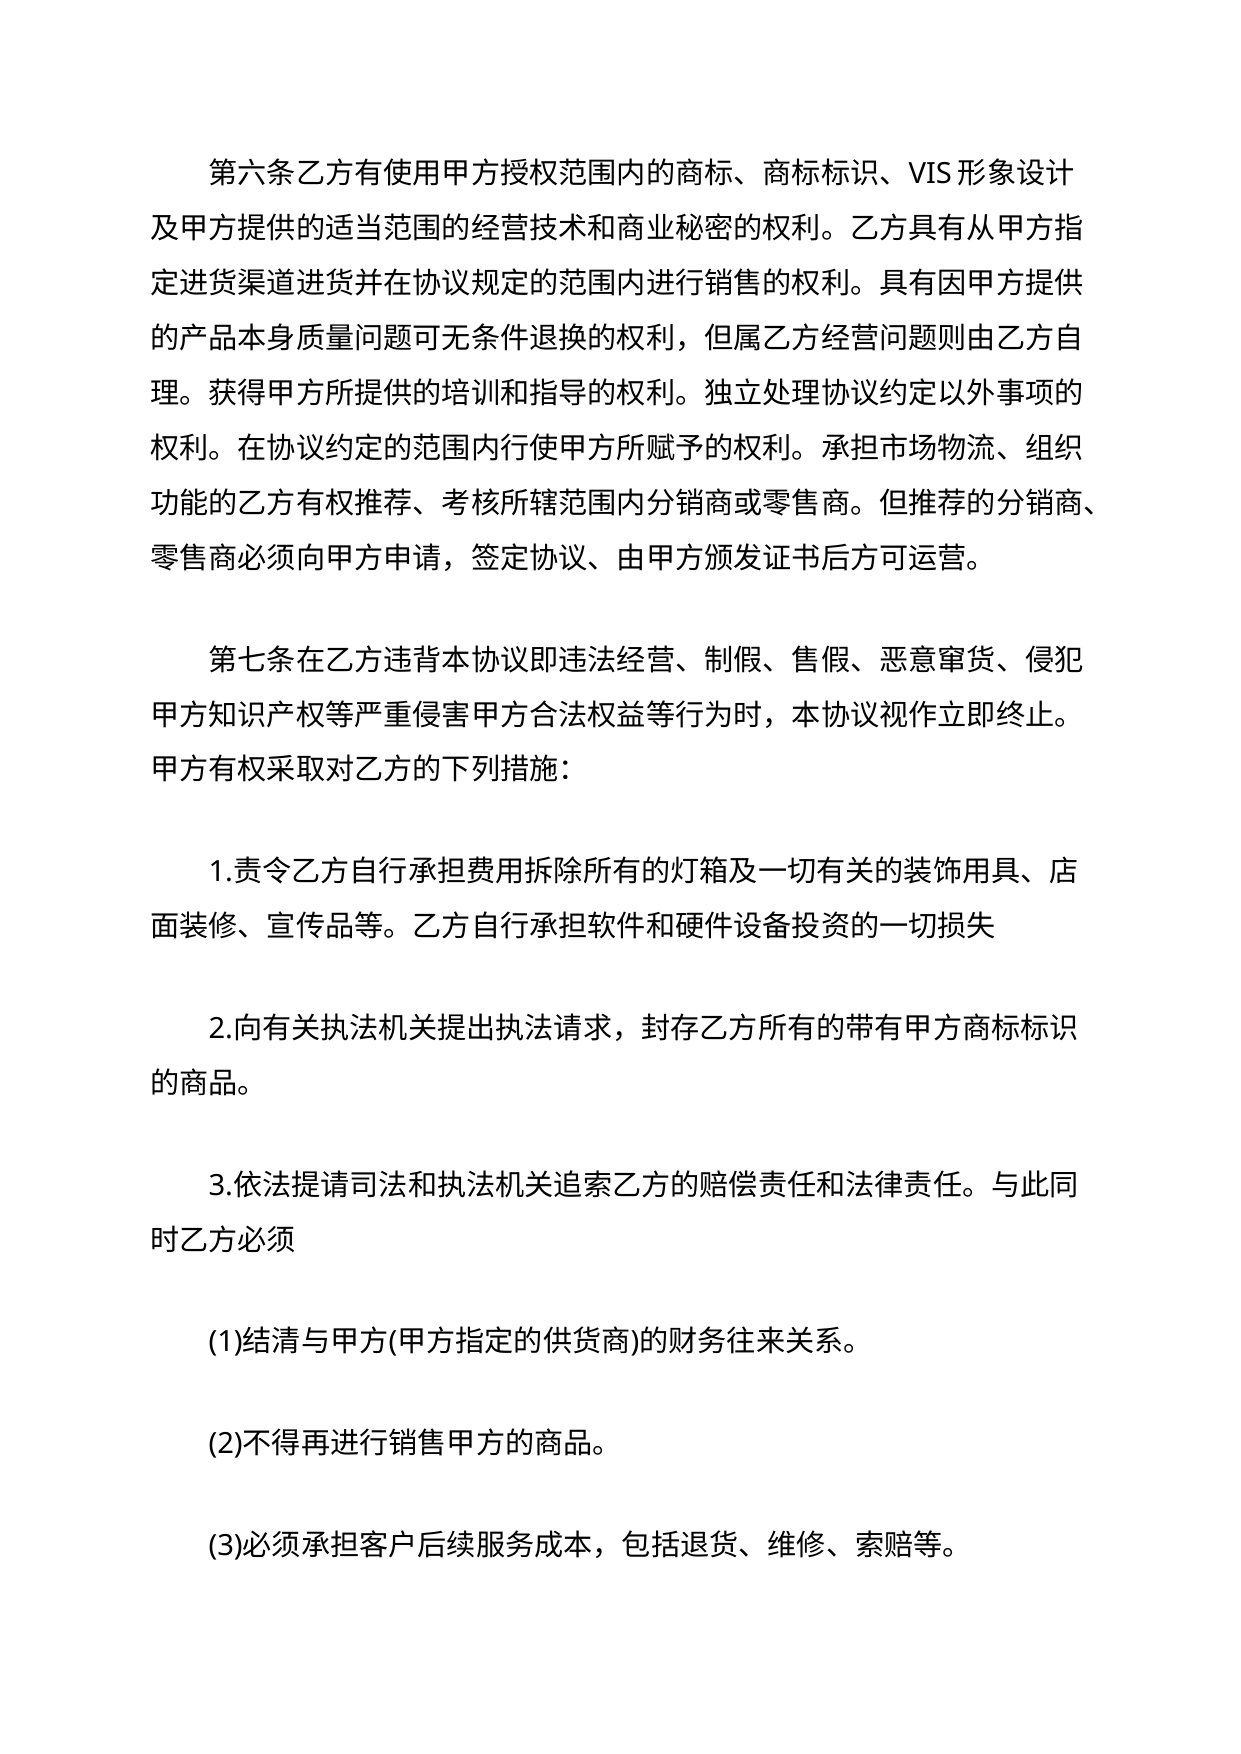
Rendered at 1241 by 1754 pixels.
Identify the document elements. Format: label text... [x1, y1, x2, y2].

text 3.依法提请司法和执法机关追索乙方的赔偿责任和法律责任。与此同时乙方必须 [150, 1161, 1090, 1258]
text (3)必须承担客户后续服务成本，包括退货、维修、索赔等。 [150, 1522, 1090, 1564]
text (1)结清与甲方(甲方指定的供货商)的财务往来关系。 [150, 1318, 1090, 1360]
text 1.责令乙方自行承担费用拆除所有的灯箱及一切有关的装饰用具、店面装修、宣传品等。乙方自行承担软件和硬件设备投资的一切损失 [150, 848, 1090, 945]
text 2.向有关执法机关提出执法请求，封存乙方所有的带有甲方商标标识的商品。 [150, 1004, 1090, 1102]
text (2)不得再进行销售甲方的商品。 [150, 1420, 1090, 1462]
text 第七条在乙方违背本协议即违法经营、制假、售假、恶意窜货、侵犯甲方知识产权等严重侵害甲方合法权益等行为时，本协议视作立即终止。甲方有权采取对乙方的下列措施： [150, 636, 1090, 788]
text 第六条乙方有使用甲方授权范围内的商标、商标标识、VIS形象设计及甲方提供的适当范围的经营技术和商业秘密的权利。乙方具有从甲方指定进货渠道进货并在协议规定的范围内进行销售的权利。具有因甲方提供的产品本身质量问题可无条件退换的权利，但属乙方经营问题则由乙方自理。获得甲方所提供的培训和指导的权利。独立处理协议约定以外事项的权利。在协议约定的范围内行使甲方所赋予的权利。承担市场物流、组织功能的乙方有权推荐、考核所辖范围内分销商或零售商。但推荐的分销商、零售商必须向甲方申请，签定协议、由甲方颁发证书后方可运营。 [150, 150, 1090, 577]
